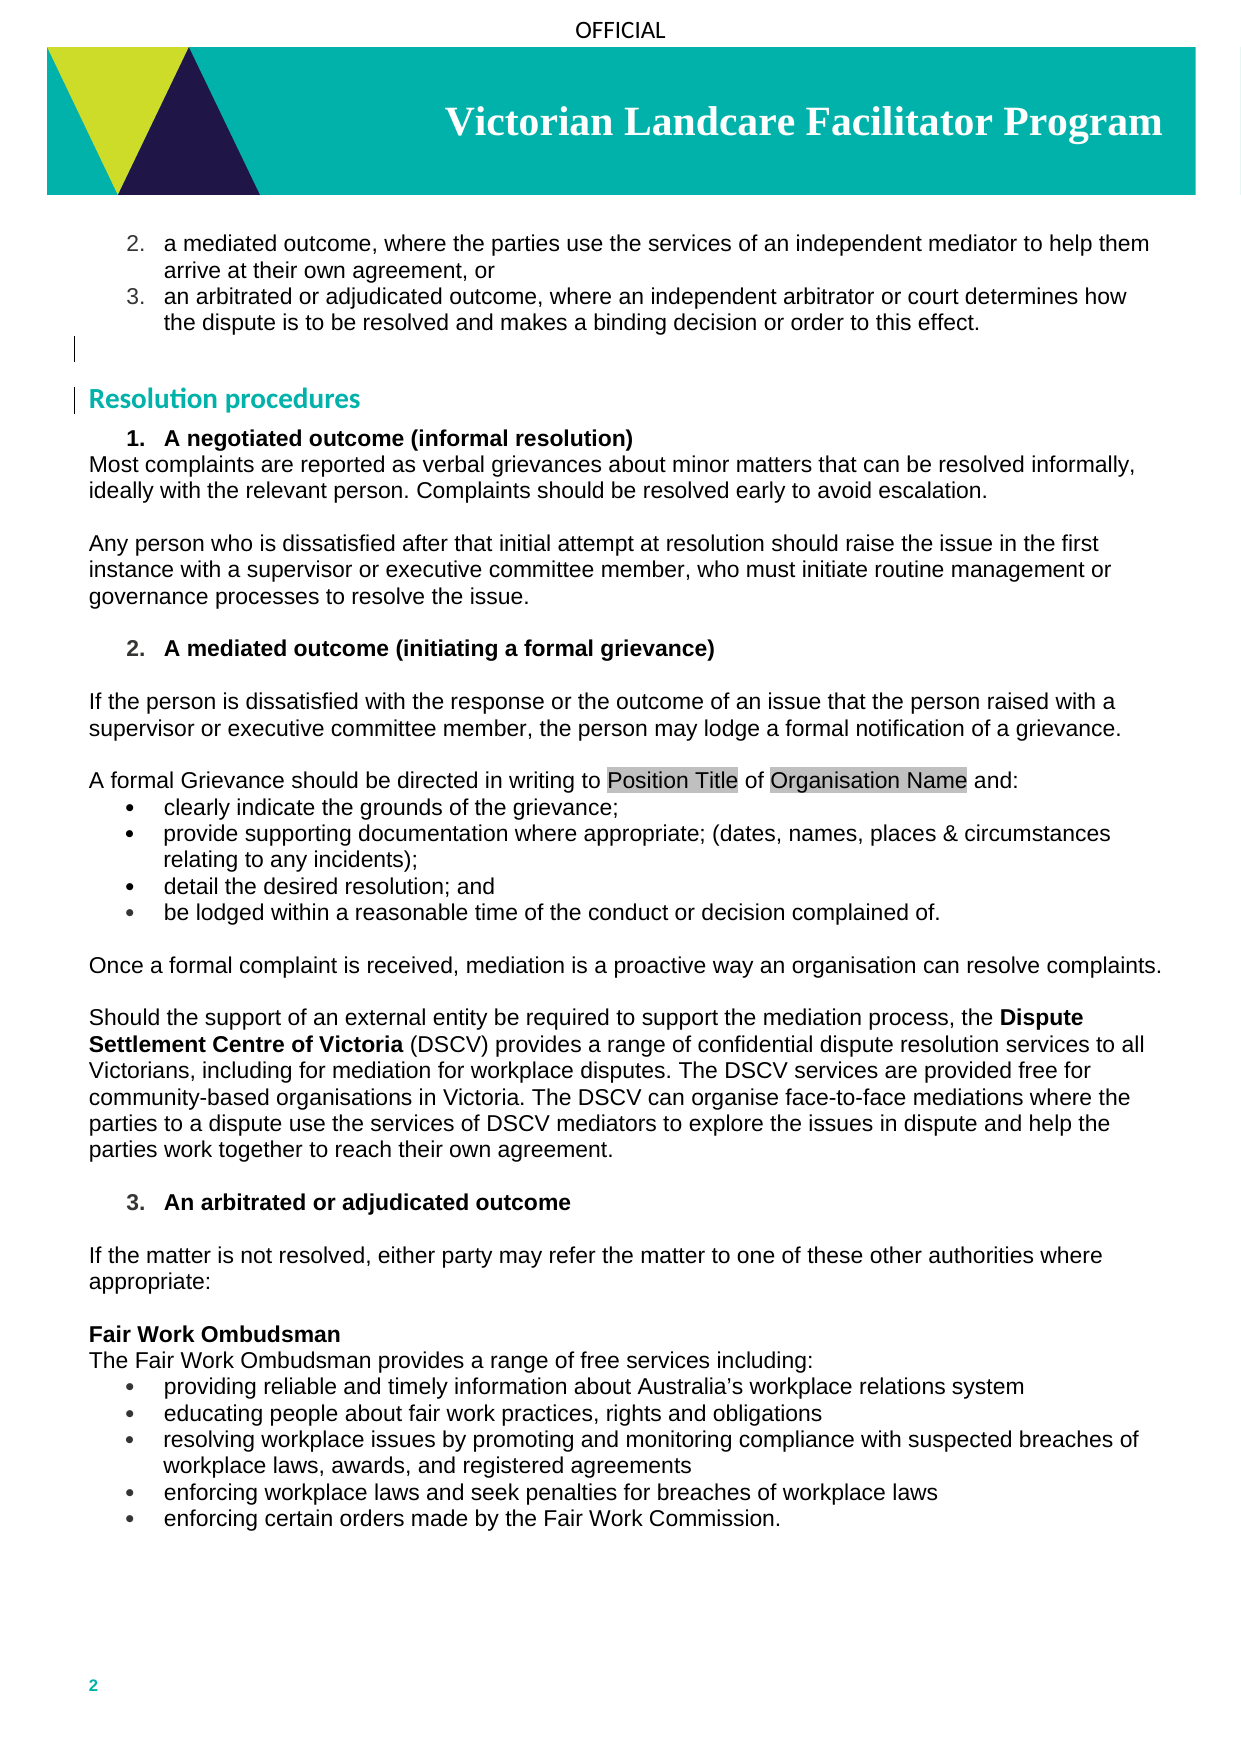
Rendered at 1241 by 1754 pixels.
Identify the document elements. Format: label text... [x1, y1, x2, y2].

list detail the desired resolution; and [126, 873, 1163, 899]
list A negotiated outcome (informal resolution) [126, 424, 1163, 451]
text Fair Work Ombudsman [89, 1321, 1163, 1347]
subtitle Resolution procedures [89, 387, 1163, 414]
list enforcing workplace laws and seek penalties for breaches of workplace laws [126, 1479, 1163, 1505]
list educating people about fair work practices, rights and obligations [126, 1400, 1163, 1426]
list provide supporting documentation where appropriate; (dates, names, places & circumstances relating to any incidents); [126, 820, 1163, 873]
list enforcing certain orders made by the Fair Work Commission. [126, 1505, 1163, 1531]
text A formal Grievance should be directed in writing to Position Title of Organisation Name and: [89, 767, 607, 793]
list resolving workplace issues by promoting and monitoring compliance with suspected breaches of workplace laws, awards, and registered agreements [126, 1426, 1163, 1479]
list An arbitrated or adjudicated outcome [126, 1189, 1163, 1215]
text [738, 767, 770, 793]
text Should the support of an external entity be required to support the mediation process, the Dispute Settlement Centre of Victoria (DSCV) provides a range of confidential dispute resolution services to all Victorians, including for mediation for workplace disputes. The DSCV services are provided free for community-based organisations in Victoria. The DSCV can organise face-to-face mediations where the parties to a dispute use the services of DSCV mediators to explore the issues in dispute and help the parties work together to reach their own agreement. [89, 1004, 1163, 1162]
list a mediated outcome, where the parties use the services of an independent mediator to help them arrive at their own agreement, or [126, 230, 1163, 283]
list providing reliable and timely information about Australia’s workplace relations system [126, 1373, 1163, 1400]
text Any person who is dissatisfied after that initial attempt at resolution should raise the issue in the first instance with a supervisor or executive committee member, who must initiate routine management or governance processes to resolve the issue. [89, 530, 1163, 609]
list A mediated outcome (initiating a formal grievance) [126, 635, 1163, 662]
list be lodged within a reasonable time of the conduct or decision complained of. [126, 899, 1163, 925]
list clearly indicate the grounds of the grievance; [126, 793, 1163, 820]
text The Fair Work Ombudsman provides a range of free services including: [89, 1347, 1163, 1373]
text If the person is dissatisfied with the response or the outcome of an issue that the person raised with a supervisor or executive committee member, the person may lodge a formal notification of a grievance. [89, 688, 1163, 741]
text Once a formal complaint is received, mediation is a proactive way an organisation can resolve complaints. [89, 952, 1163, 978]
list an arbitrated or adjudicated outcome, where an independent arbitrator or court determines how the dispute is to be resolved and makes a binding decision or order to this effect. [126, 283, 1163, 336]
text If the matter is not resolved, either party may refer the matter to one of these other authorities where appropriate: [89, 1242, 1163, 1294]
text Most complaints are reported as verbal grievances about minor matters that can be resolved informally, ideally with the relevant person. Complaints should be resolved early to avoid escalation. [89, 451, 1163, 504]
